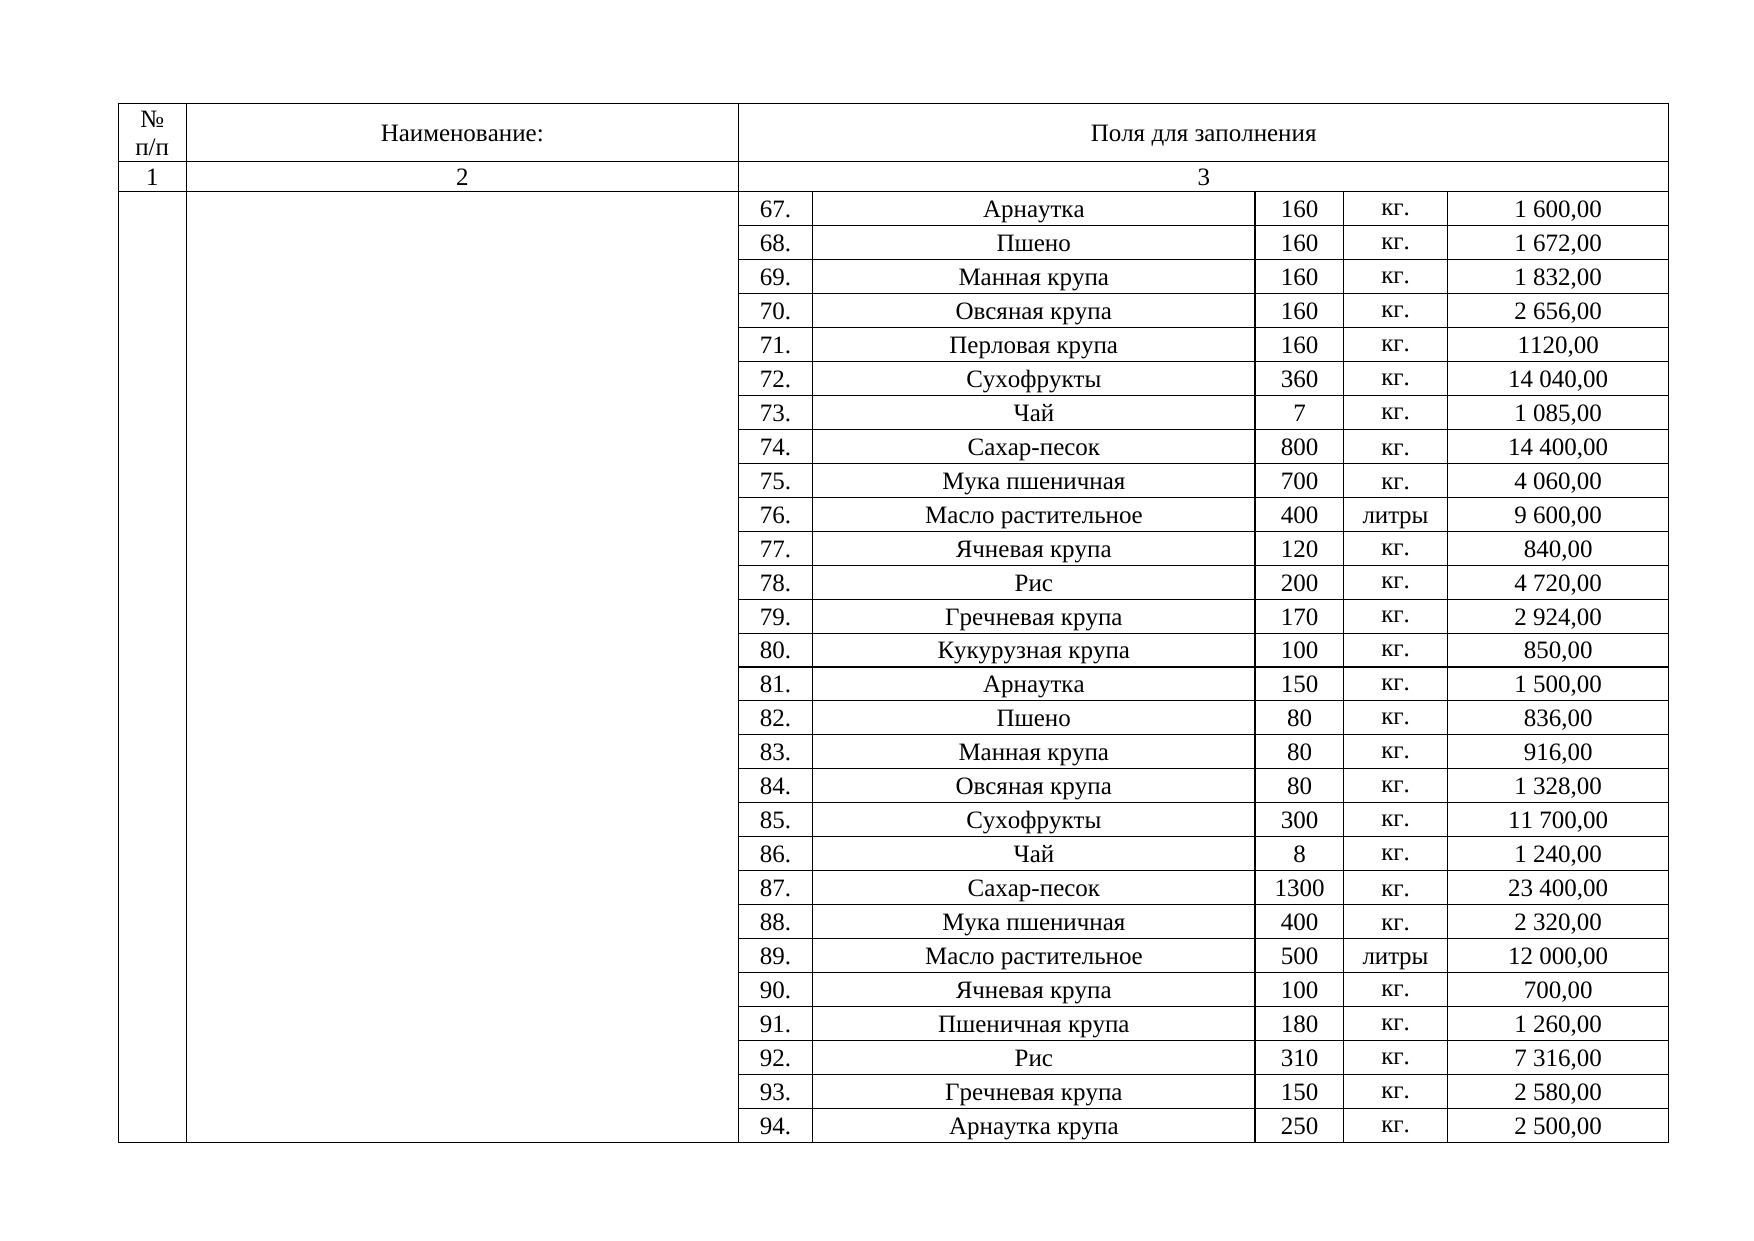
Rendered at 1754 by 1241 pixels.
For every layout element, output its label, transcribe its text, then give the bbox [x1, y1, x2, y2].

table_cell 82. [739, 701, 812, 734]
table_cell кг. [1344, 566, 1447, 598]
table_cell кг. [1344, 226, 1447, 259]
table_cell 79. [739, 600, 812, 632]
table_cell 1 260,00 [1448, 1007, 1668, 1040]
table_cell кг. [1344, 973, 1447, 1006]
table_cell 11 700,00 [1448, 803, 1668, 836]
table_cell кг. [1344, 701, 1447, 734]
table_cell Перловая крупа [813, 328, 1254, 361]
table_cell Чай [813, 837, 1254, 870]
table_cell Рис [813, 566, 1254, 598]
table_cell 83. [739, 735, 812, 768]
table_cell Овсяная крупа [813, 769, 1254, 802]
table_header Наименование: [187, 104, 738, 161]
table_cell 916,00 [1448, 735, 1668, 768]
table_cell кг. [1344, 871, 1447, 904]
table_cell 800 [1256, 430, 1343, 463]
table_cell 160 [1256, 192, 1343, 225]
table_cell Сухофрукты [813, 803, 1254, 836]
table_cell Овсяная крупа [813, 294, 1254, 327]
table_cell кг. [1344, 837, 1447, 870]
table_cell 68. [739, 226, 812, 259]
table_cell 850,00 [1448, 634, 1668, 666]
table_cell 72. [739, 362, 812, 395]
table_cell 4 720,00 [1448, 566, 1668, 598]
table_cell Пшено [813, 701, 1254, 734]
table_cell Пшеничная крупа [813, 1007, 1254, 1040]
table_cell Арнаутка [813, 192, 1254, 225]
table_cell 89. [739, 939, 812, 972]
table_cell кг. [1344, 1075, 1447, 1108]
table_cell 120 [1256, 532, 1343, 564]
table_header № п/п [119, 104, 186, 161]
table_cell 1 [119, 162, 186, 191]
table_cell Арнаутка крупа [813, 1109, 1254, 1142]
table_cell 170 [1256, 600, 1343, 632]
table_cell 76. [739, 498, 812, 531]
table_cell кг. [1344, 1007, 1447, 1040]
table_cell 67. [739, 192, 812, 225]
table_cell 180 [1256, 1007, 1343, 1040]
table_cell литры [1344, 498, 1447, 531]
table_cell 150 [1256, 668, 1343, 700]
table_cell 94. [739, 1109, 812, 1142]
table_cell 78. [739, 566, 812, 598]
table_cell кг. [1344, 396, 1447, 429]
table_cell 9 600,00 [1448, 498, 1668, 531]
table_cell 1120,00 [1448, 328, 1668, 361]
table_cell 14 040,00 [1448, 362, 1668, 395]
table_cell Рис [813, 1041, 1254, 1074]
table_cell 1 240,00 [1448, 837, 1668, 870]
table_cell Мука пшеничная [813, 464, 1254, 497]
table_cell 74. [739, 430, 812, 463]
table_cell Гречневая крупа [813, 600, 1254, 632]
table_cell 160 [1256, 294, 1343, 327]
table_cell 77. [739, 532, 812, 564]
table_cell кг. [1344, 328, 1447, 361]
table_cell 92. [739, 1041, 812, 1074]
table_cell 1 672,00 [1448, 226, 1668, 259]
table_cell кг. [1344, 260, 1447, 293]
table_cell литры [1344, 939, 1447, 972]
table_cell 90. [739, 973, 812, 1006]
table_cell кг. [1344, 1041, 1447, 1074]
table_cell 70. [739, 294, 812, 327]
table_cell кг. [1344, 362, 1447, 395]
table_cell 69. [739, 260, 812, 293]
table_cell 200 [1256, 566, 1343, 598]
table_cell 1 500,00 [1448, 668, 1668, 700]
table_cell 80 [1256, 735, 1343, 768]
table_cell 836,00 [1448, 701, 1668, 734]
table_cell 7 [1256, 396, 1343, 429]
table_cell 3 [739, 162, 1668, 191]
table_cell 4 060,00 [1448, 464, 1668, 497]
table_cell 80 [1256, 701, 1343, 734]
table_cell Сухофрукты [813, 362, 1254, 395]
table_cell 87. [739, 871, 812, 904]
table_cell 75. [739, 464, 812, 497]
table_cell 1 600,00 [1448, 192, 1668, 225]
table_cell 100 [1256, 973, 1343, 1006]
table_cell 160 [1256, 226, 1343, 259]
table_cell кг. [1344, 634, 1447, 666]
table_cell 1 832,00 [1448, 260, 1668, 293]
table_cell кг. [1344, 769, 1447, 802]
table_cell 85. [739, 803, 812, 836]
table_cell 160 [1256, 260, 1343, 293]
table_cell 310 [1256, 1041, 1343, 1074]
table_cell 86. [739, 837, 812, 870]
table_cell Сахар-песок [813, 871, 1254, 904]
table_cell 2 500,00 [1448, 1109, 1668, 1142]
table_cell 100 [1256, 634, 1343, 666]
table_cell 1 085,00 [1448, 396, 1668, 429]
table_cell 360 [1256, 362, 1343, 395]
table_cell 80 [1256, 769, 1343, 802]
table_cell 840,00 [1448, 532, 1668, 564]
table_cell Масло растительное [813, 498, 1254, 531]
table_cell кг. [1344, 532, 1447, 564]
table_cell 12 000,00 [1448, 939, 1668, 972]
table_cell 150 [1256, 1075, 1343, 1108]
table_cell 160 [1256, 328, 1343, 361]
table_cell 7 316,00 [1448, 1041, 1668, 1074]
table_cell 91. [739, 1007, 812, 1040]
table_cell Кукурузная крупа [813, 634, 1254, 666]
table_cell 2 [187, 162, 738, 191]
table_cell 81. [739, 668, 812, 700]
table_cell Пшено [813, 226, 1254, 259]
table_cell кг. [1344, 735, 1447, 768]
table_cell Манная крупа [813, 735, 1254, 768]
table_cell 14 400,00 [1448, 430, 1668, 463]
table_cell Манная крупа [813, 260, 1254, 293]
table_cell 80. [739, 634, 812, 666]
table_cell 8 [1256, 837, 1343, 870]
table_cell кг. [1344, 1109, 1447, 1142]
table_cell Гречневая крупа [813, 1075, 1254, 1108]
table_cell Арнаутка [813, 668, 1254, 700]
table_cell кг. [1344, 192, 1447, 225]
table_cell 23 400,00 [1448, 871, 1668, 904]
table_cell кг. [1344, 803, 1447, 836]
table_cell кг. [1344, 905, 1447, 938]
table_cell кг. [1344, 464, 1447, 497]
table_cell 88. [739, 905, 812, 938]
table_cell 71. [739, 328, 812, 361]
table_cell 300 [1256, 803, 1343, 836]
table_cell 84. [739, 769, 812, 802]
table_cell Ячневая крупа [813, 973, 1254, 1006]
table_cell Мука пшеничная [813, 905, 1254, 938]
table_cell 2 924,00 [1448, 600, 1668, 632]
table_cell Сахар-песок [813, 430, 1254, 463]
table_cell 500 [1256, 939, 1343, 972]
table_cell 700,00 [1448, 973, 1668, 1006]
table_cell 2 656,00 [1448, 294, 1668, 327]
table_cell кг. [1344, 668, 1447, 700]
table_cell 2 580,00 [1448, 1075, 1668, 1108]
table_cell 250 [1256, 1109, 1343, 1142]
table_cell Ячневая крупа [813, 532, 1254, 564]
table_cell Чай [813, 396, 1254, 429]
table_cell 93. [739, 1075, 812, 1108]
table_cell кг. [1344, 600, 1447, 632]
table_cell 1 328,00 [1448, 769, 1668, 802]
table_cell 73. [739, 396, 812, 429]
table_cell 700 [1256, 464, 1343, 497]
table_cell Масло растительное [813, 939, 1254, 972]
table_cell 1300 [1256, 871, 1343, 904]
table_cell 400 [1256, 498, 1343, 531]
table_cell кг. [1344, 294, 1447, 327]
table_cell 400 [1256, 905, 1343, 938]
table_header Поля для заполнения [739, 104, 1668, 161]
table_cell 2 320,00 [1448, 905, 1668, 938]
table_cell кг. [1344, 430, 1447, 463]
